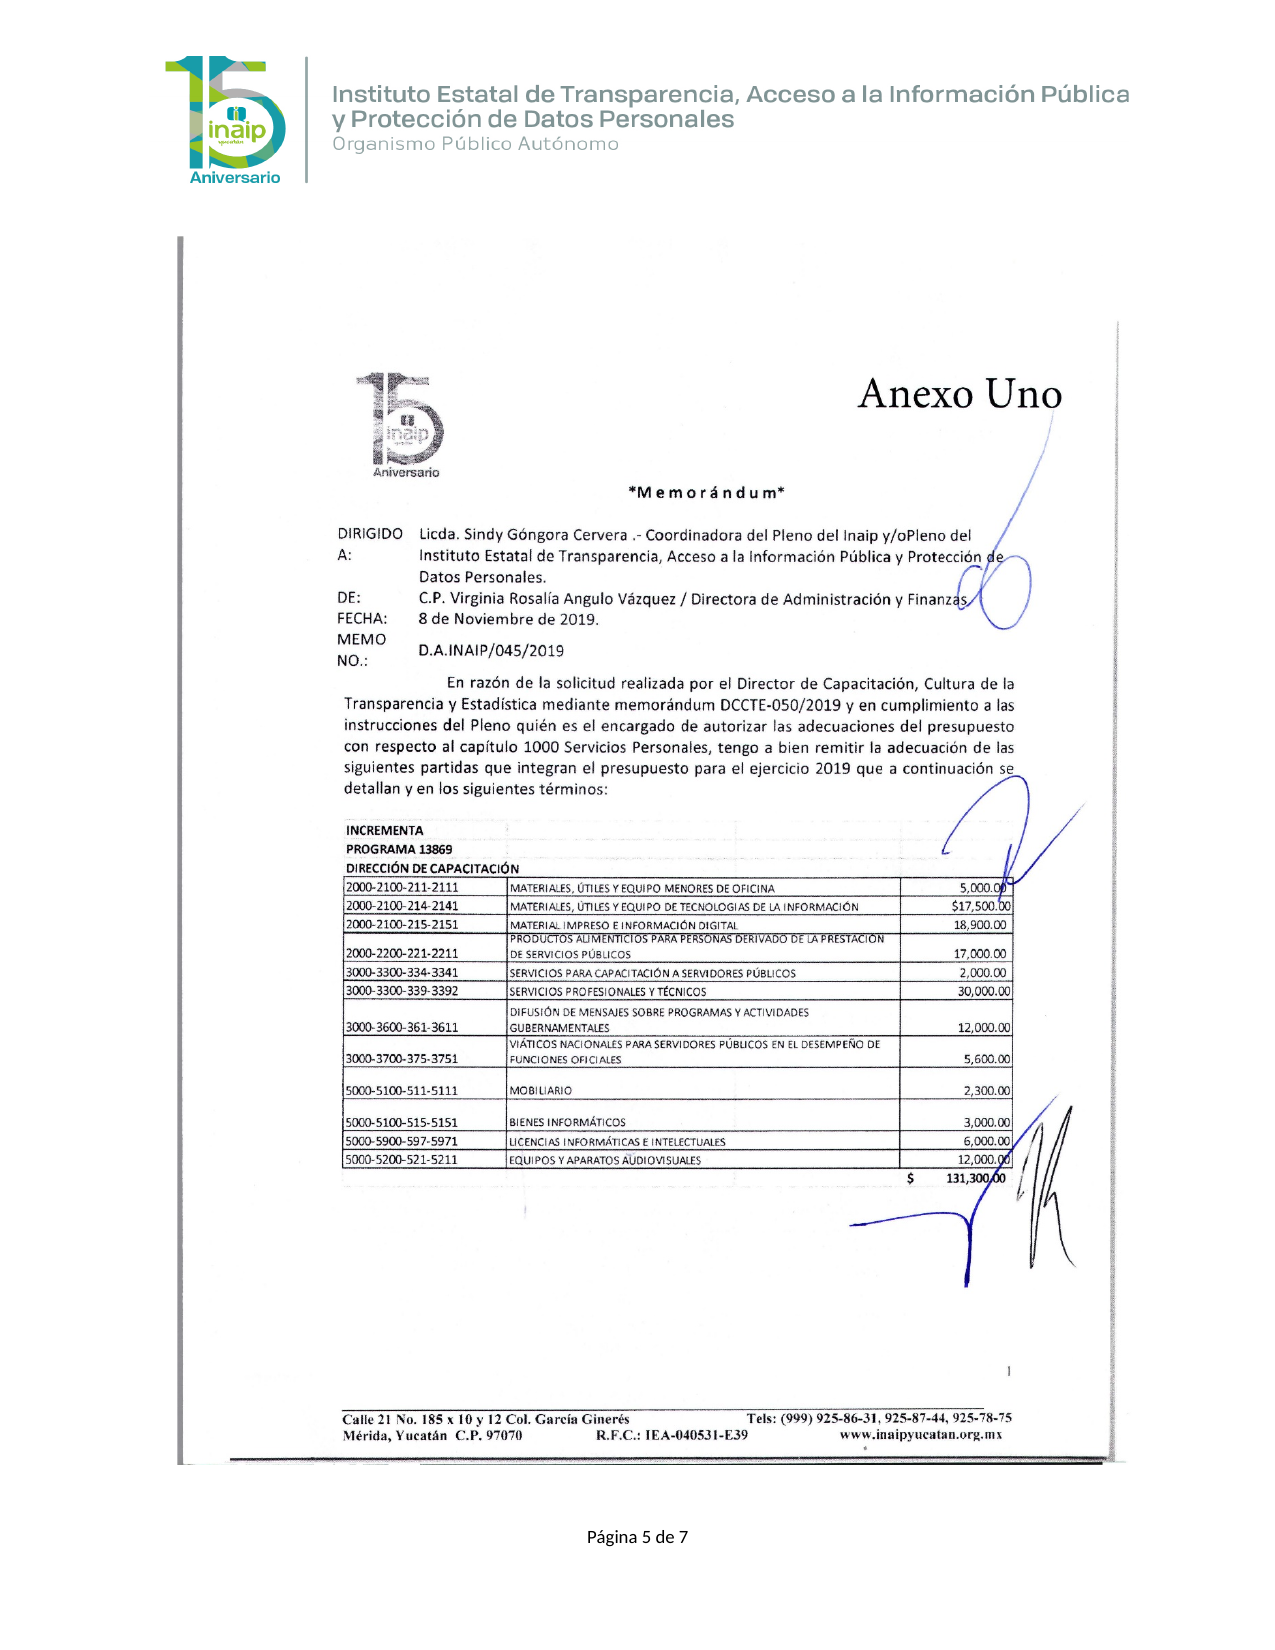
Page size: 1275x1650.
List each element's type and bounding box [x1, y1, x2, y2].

picture [147, 51, 1129, 183]
picture [177, 236, 1132, 1465]
